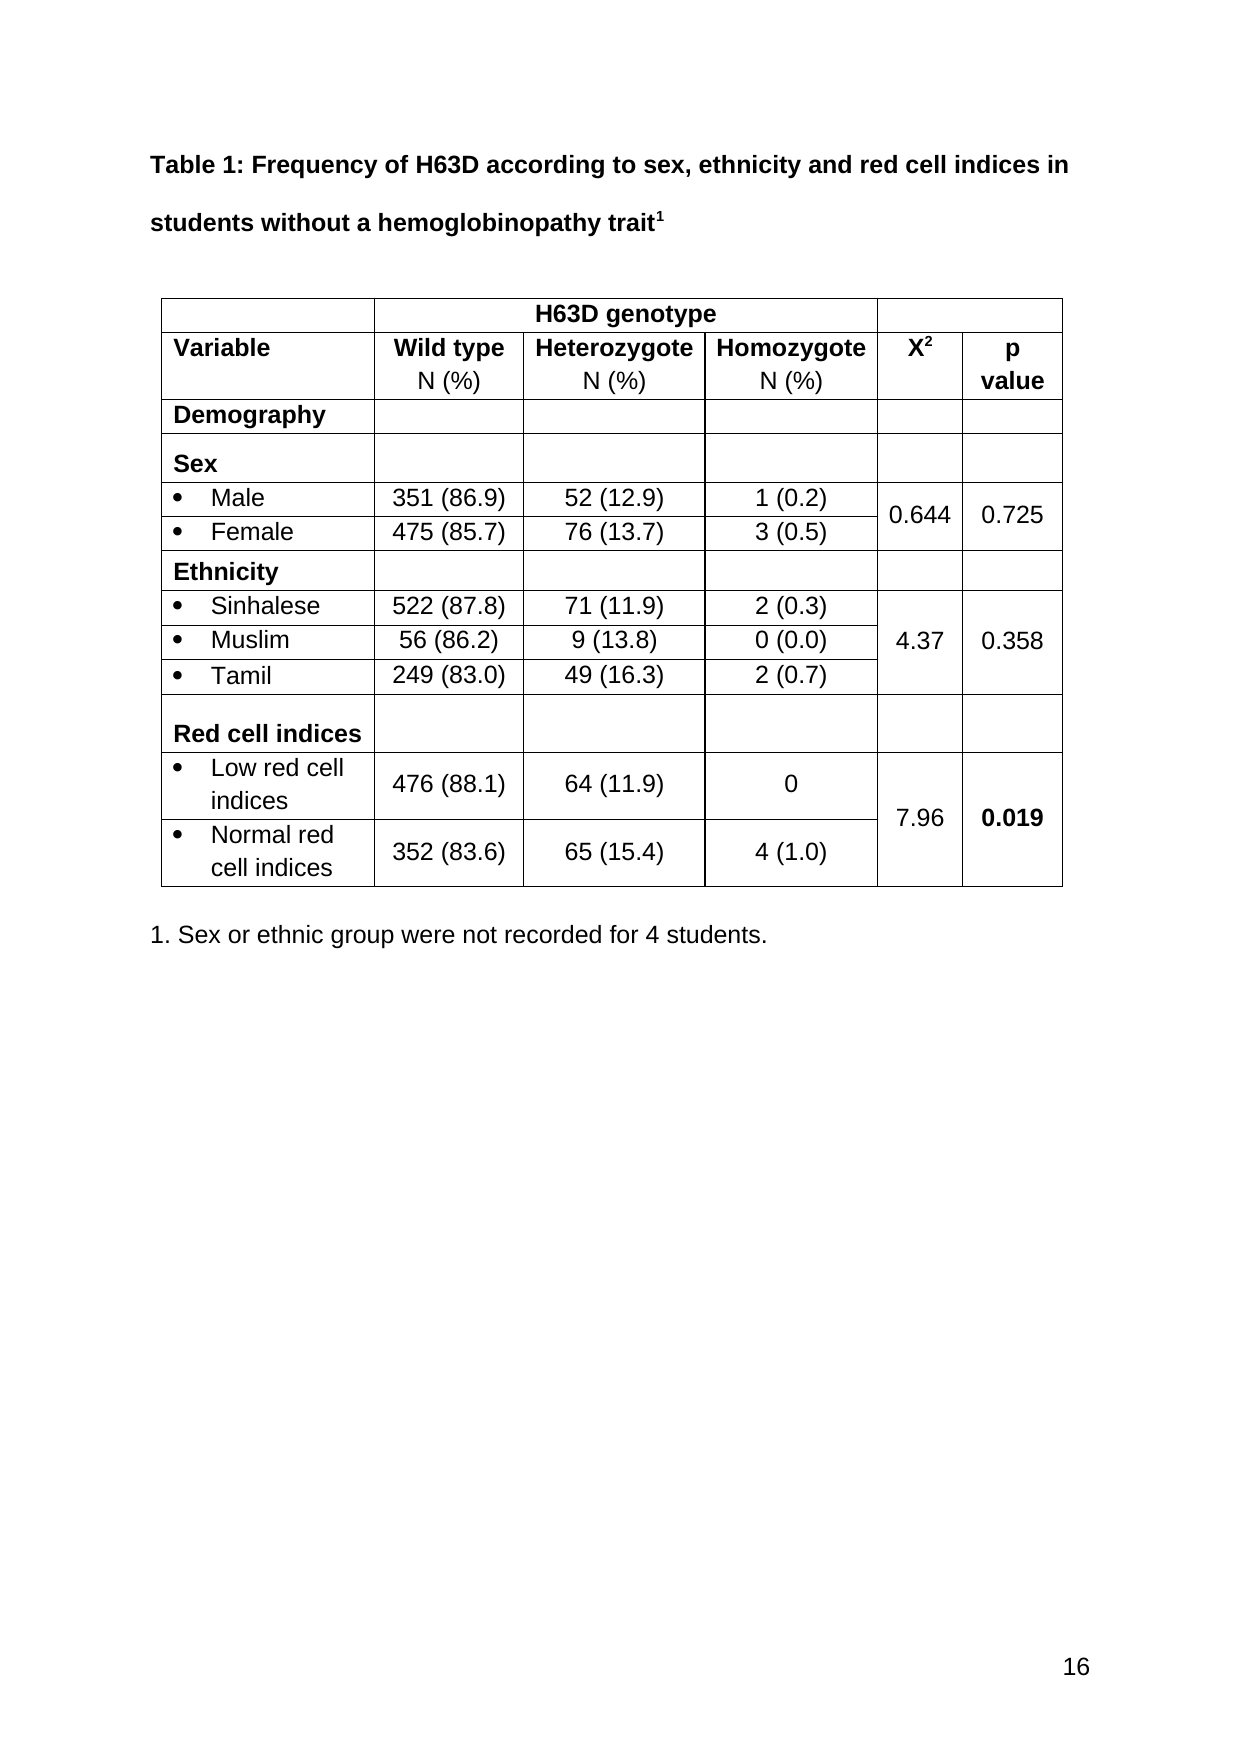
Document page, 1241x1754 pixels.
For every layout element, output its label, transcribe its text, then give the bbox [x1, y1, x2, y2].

table_cell 7.96 [878, 753, 962, 886]
table_cell 352 (83.6) [375, 820, 523, 886]
table_cell 0 [706, 753, 877, 819]
table_cell [963, 695, 1062, 752]
table_cell [524, 434, 704, 482]
table_cell Variable [162, 333, 374, 399]
table_cell 64 (11.9) [524, 753, 704, 819]
table_cell 76 (13.7) [524, 517, 704, 550]
table_cell Tamil [162, 660, 374, 694]
table_cell 71 (11.9) [524, 591, 704, 624]
table_cell [524, 551, 704, 590]
table_cell 2 (0.3) [706, 591, 877, 624]
table_cell 249 (83.0) [375, 660, 523, 694]
table_cell Low red cell indices [162, 753, 374, 819]
table_cell 52 (12.9) [524, 483, 704, 516]
table_cell [524, 695, 704, 752]
table_cell [375, 400, 523, 433]
table_cell Red cell indices [162, 695, 374, 752]
table_header [162, 299, 374, 332]
table_cell [706, 551, 877, 590]
table_cell [878, 434, 962, 482]
table_cell 0 (0.0) [706, 626, 877, 659]
table_cell Normal red cell indices [162, 820, 374, 886]
table_cell Sinhalese [162, 591, 374, 624]
table_cell 0.725 [963, 483, 1062, 550]
table_cell 475 (85.7) [375, 517, 523, 550]
text 1. Sex or ethnic group were not recorded for 4 students. [150, 920, 1090, 949]
table_cell [963, 400, 1062, 433]
table_cell 2 (0.7) [706, 660, 877, 694]
table_cell 0.019 [963, 753, 1062, 886]
table_cell 1 (0.2) [706, 483, 877, 516]
table_cell Muslim [162, 626, 374, 659]
table_header H63D genotype [375, 299, 877, 332]
table_cell p value [963, 333, 1062, 399]
table_cell Homozygote N (%) [706, 333, 877, 399]
table_cell Demography [162, 400, 374, 433]
table_cell [878, 551, 962, 590]
table_cell Χ2 [878, 333, 962, 399]
table_cell [524, 400, 704, 433]
table_cell [375, 551, 523, 590]
table_header [878, 299, 1062, 332]
table_cell 522 (87.8) [375, 591, 523, 624]
table_cell 56 (86.2) [375, 626, 523, 659]
table_cell [878, 400, 962, 433]
table_cell Heterozygote N (%) [524, 333, 704, 399]
table_cell Male [162, 483, 374, 516]
table_cell 0.358 [963, 591, 1062, 694]
table_cell 65 (15.4) [524, 820, 704, 886]
table_cell [706, 400, 877, 433]
table_cell Wild type N (%) [375, 333, 523, 399]
table_cell Sex [162, 434, 374, 482]
table_cell 4 (1.0) [706, 820, 877, 886]
table_cell [963, 434, 1062, 482]
table_cell [375, 695, 523, 752]
table_cell [963, 551, 1062, 590]
table_cell [878, 695, 962, 752]
table_cell 4.37 [878, 591, 962, 694]
table_cell [706, 434, 877, 482]
table_cell [375, 434, 523, 482]
table_cell [706, 695, 877, 752]
table_cell 9 (13.8) [524, 626, 704, 659]
table_cell 351 (86.9) [375, 483, 523, 516]
table_cell 49 (16.3) [524, 660, 704, 694]
table_cell 3 (0.5) [706, 517, 877, 550]
table_cell Ethnicity [162, 551, 374, 590]
table_cell 476 (88.1) [375, 753, 523, 819]
table_cell Female [162, 517, 374, 550]
table_cell 0.644 [878, 483, 962, 550]
text Table 1: Frequency of H63D according to sex, ethnicity and red cell indices in students without a hemoglobinopathy trait1 [150, 150, 1090, 236]
